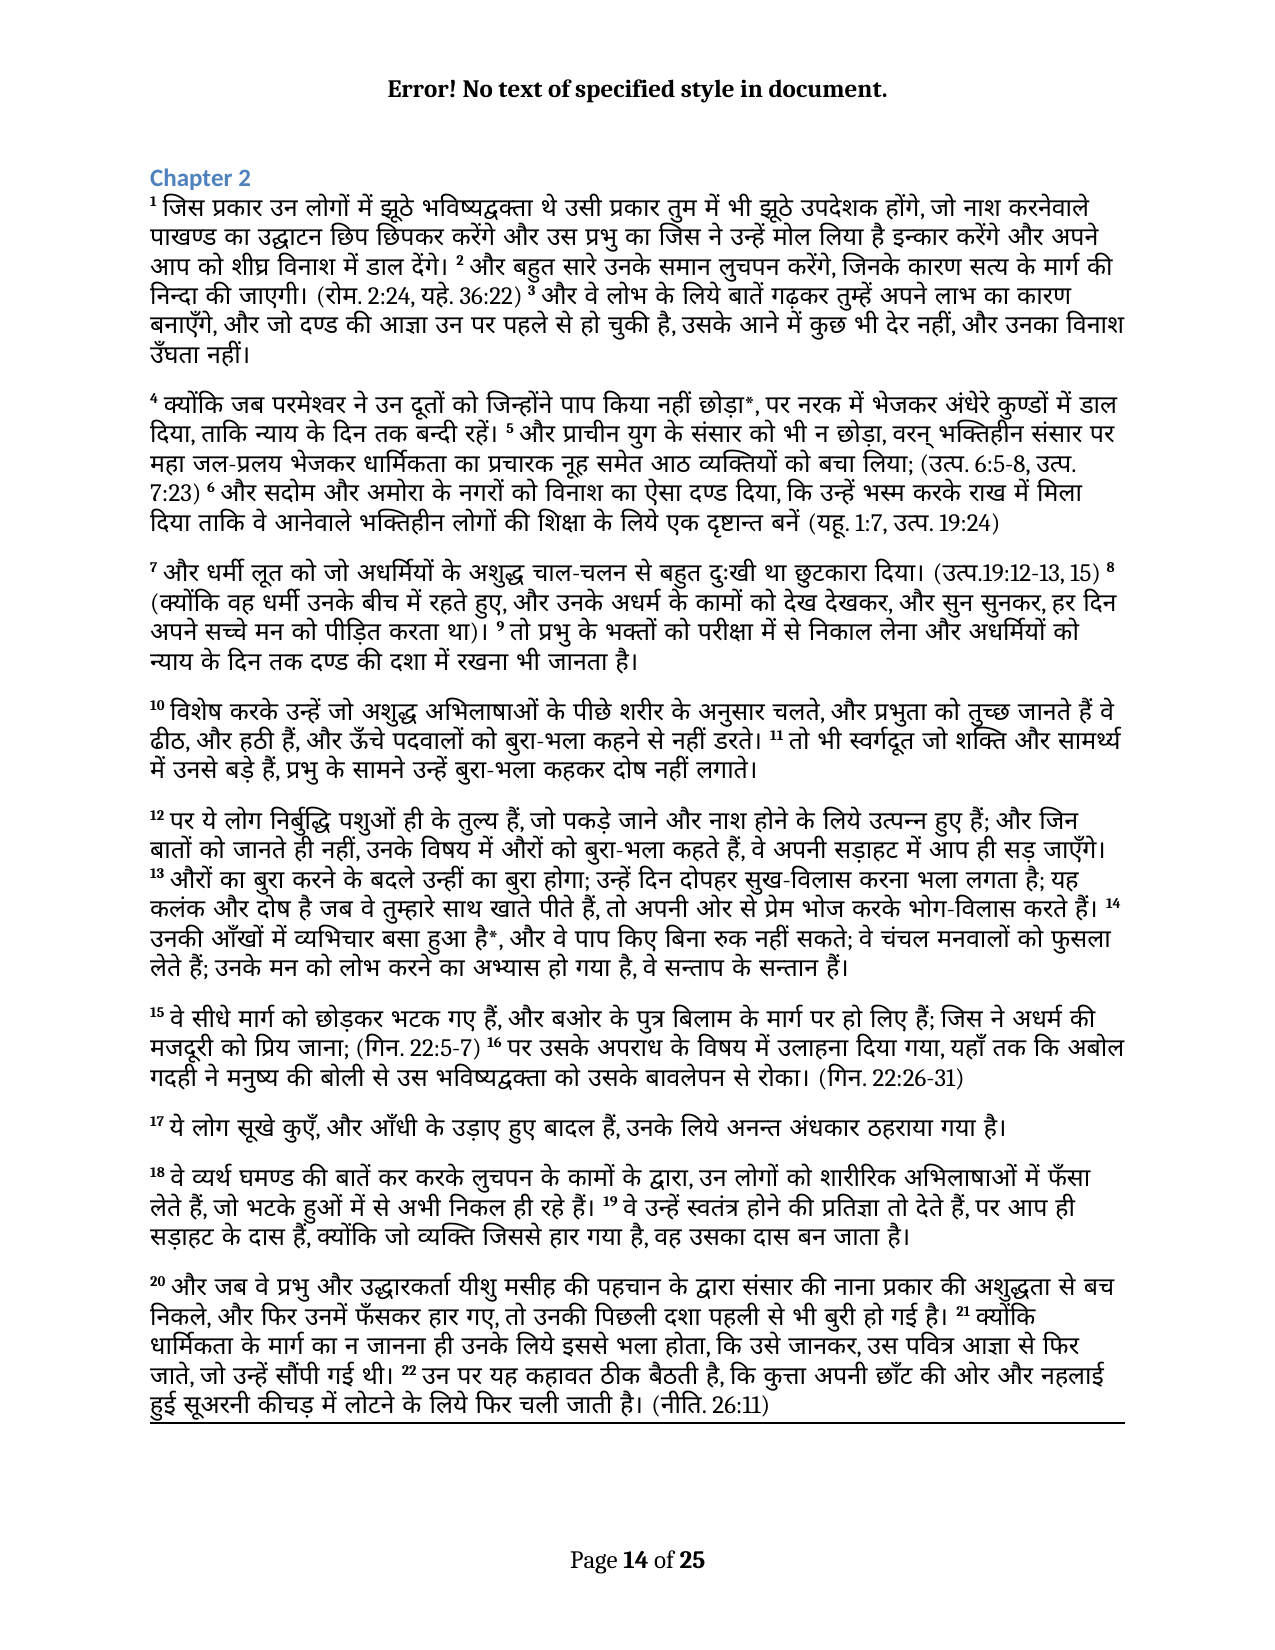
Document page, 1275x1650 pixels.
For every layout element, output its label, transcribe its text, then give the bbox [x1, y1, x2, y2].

text 12 पर ये लोग निर्बुद्धि पशुओं ही के तुल्य हैं, जो पकड़े जाने और नाश होने के लिये उत्‍पन्‍न हुए हैं; और जिन बातों को जानते ही नहीं, उनके विषय में औरों को बुरा-भला कहते हैं, वे अपनी सड़ाहट में आप ही सड़ जाएँगे। 13 औरों का बुरा करने के बदले उन्हीं का बुरा होगा; उन्हें दिन दोपहर सुख-विलास करना भला लगता है; यह कलंक और दोष है जब वे तुम्हारे साथ खाते पीते हैं, तो अपनी ओर से प्रेम भोज करके भोग-विलास करते हैं। 14 उनकी आँखों में व्यभिचार बसा हुआ है*, और वे पाप किए बिना रुक नहीं सकते; वे चंचल मनवालों को फुसला लेते हैं; उनके मन को लोभ करने का अभ्यास हो गया है, वे सन्ताप के सन्तान हैं। [150, 806, 1125, 983]
text 7 और धर्मी लूत को जो अधर्मियों के अशुद्ध चाल-चलन से बहुत दुःखी था छुटकारा दिया। (उत्प.19:12-13, 15) 8 (क्योंकि वह धर्मी उनके बीच में रहते हुए, और उनके अधर्म के कामों को देख देखकर, और सुन सुनकर, हर दिन अपने सच्चे मन को पीड़ित करता था)। 9 तो प्रभु के भक्तों को परीक्षा में से निकाल लेना और अधर्मियों को न्याय के दिन तक दण्ड की दशा में रखना भी जानता है। [150, 558, 1125, 676]
subtitle Chapter 2 [150, 162, 1125, 193]
text 4 क्योंकि जब परमेश्‍वर ने उन दूतों को जिन्होंने पाप किया नहीं छोड़ा*, पर नरक में भेजकर अंधेरे कुण्डों में डाल दिया, ताकि न्याय के दिन तक बन्दी रहें। 5 और प्राचीन युग के संसार को भी न छोड़ा, वरन् भक्तिहीन संसार पर महा जल-प्रलय भेजकर धार्मिकता का प्रचारक नूह समेत आठ व्यक्तियों को बचा लिया; (उत्प. 6:5-8, उत्प. 7:23) 6 और सदोम और अमोरा के नगरों को विनाश का ऐसा दण्ड दिया, कि उन्हें भस्म करके राख में मिला दिया ताकि वे आनेवाले भक्तिहीन लोगों की शिक्षा के लिये एक दृष्टान्त बनें (यहू. 1:7, उत्प. 19:24) [150, 390, 1125, 537]
text 1 जिस प्रकार उन लोगों में झूठे भविष्यद्वक्ता थे उसी प्रकार तुम में भी झूठे उपदेशक होंगे, जो नाश करनेवाले पाखण्ड का उद्घाटन छिप छिपकर करेंगे और उस प्रभु का जिस ने उन्हें मोल लिया है इन्कार करेंगे और अपने आप को शीघ्र विनाश में डाल देंगे। 2 और बहुत सारे उनके समान लुचपन करेंगे, जिनके कारण सत्य के मार्ग की निन्दा की जाएगी। (रोम. 2:24, यहे. 36:22) 3 और वे लोभ के लिये बातें गढ़कर तुम्हें अपने लाभ का कारण बनाएँगे, और जो दण्ड की आज्ञा उन पर पहले से हो चुकी है, उसके आने में कुछ भी देर नहीं, और उनका विनाश उँघता नहीं। [150, 193, 1125, 369]
text 20 और जब वे प्रभु और उद्धारकर्ता यीशु मसीह की पहचान के द्वारा संसार की नाना प्रकार की अशुद्धता से बच निकले, और फिर उनमें फँसकर हार गए, तो उनकी पिछली दशा पहली से भी बुरी हो गई है। 21 क्योंकि धार्मिकता के मार्ग का न जानना ही उनके लिये इससे भला होता, कि उसे जानकर, उस पवित्र आज्ञा से फिर जाते, जो उन्हें सौंपी गई थी। 22 उन पर यह कहावत ठीक बैठती है, कि कुत्ता अपनी छाँट की ओर और नहलाई हुई सूअरनी कीचड़ में लोटने के लिये फिर चली जाती है। (नीति. 26:11) [150, 1273, 1125, 1422]
text 10 विशेष करके उन्हें जो अशुद्ध अभिलाषाओं के पीछे शरीर के अनुसार चलते, और प्रभुता को तुच्छ जानते हैं वे ढीठ, और हठी हैं, और ऊँचे पदवालों को बुरा-भला कहने से नहीं डरते। 11 तो भी स्वर्गदूत जो शक्ति और सामर्थ्य में उनसे बड़े हैं, प्रभु के सामने उन्हें बुरा-भला कहकर दोष नहीं लगाते। [150, 697, 1125, 785]
text 18 वे व्यर्थ घमण्ड की बातें कर करके लुचपन के कामों के द्वारा, उन लोगों को शारीरिक अभिलाषाओं में फँसा लेते हैं, जो भटके हुओं में से अभी निकल ही रहे हैं। 19 वे उन्हें स्वतंत्र होने की प्रतिज्ञा तो देते हैं, पर आप ही सड़ाहट के दास हैं, क्योंकि जो व्यक्ति जिससे हार गया है, वह उसका दास बन जाता है। [150, 1163, 1125, 1252]
text 15 वे सीधे मार्ग को छोड़कर भटक गए हैं, और बओर के पुत्र बिलाम के मार्ग पर हो लिए हैं; जिस ने अधर्म की मजदूरी को प्रिय जाना; (गिन. 22:5-7) 16 पर उसके अपराध के विषय में उलाहना दिया गया, यहाँ तक कि अबोल गदही ने मनुष्य की बोली से उस भविष्यद्वक्ता को उसके बावलेपन से रोका। (गिन. 22:26-31) [150, 1004, 1125, 1092]
text 17 ये लोग सूखे कुएँ, और आँधी के उड़ाए हुए बादल हैं, उनके लिये अनन्त अंधकार ठहराया गया है। [150, 1113, 1125, 1142]
